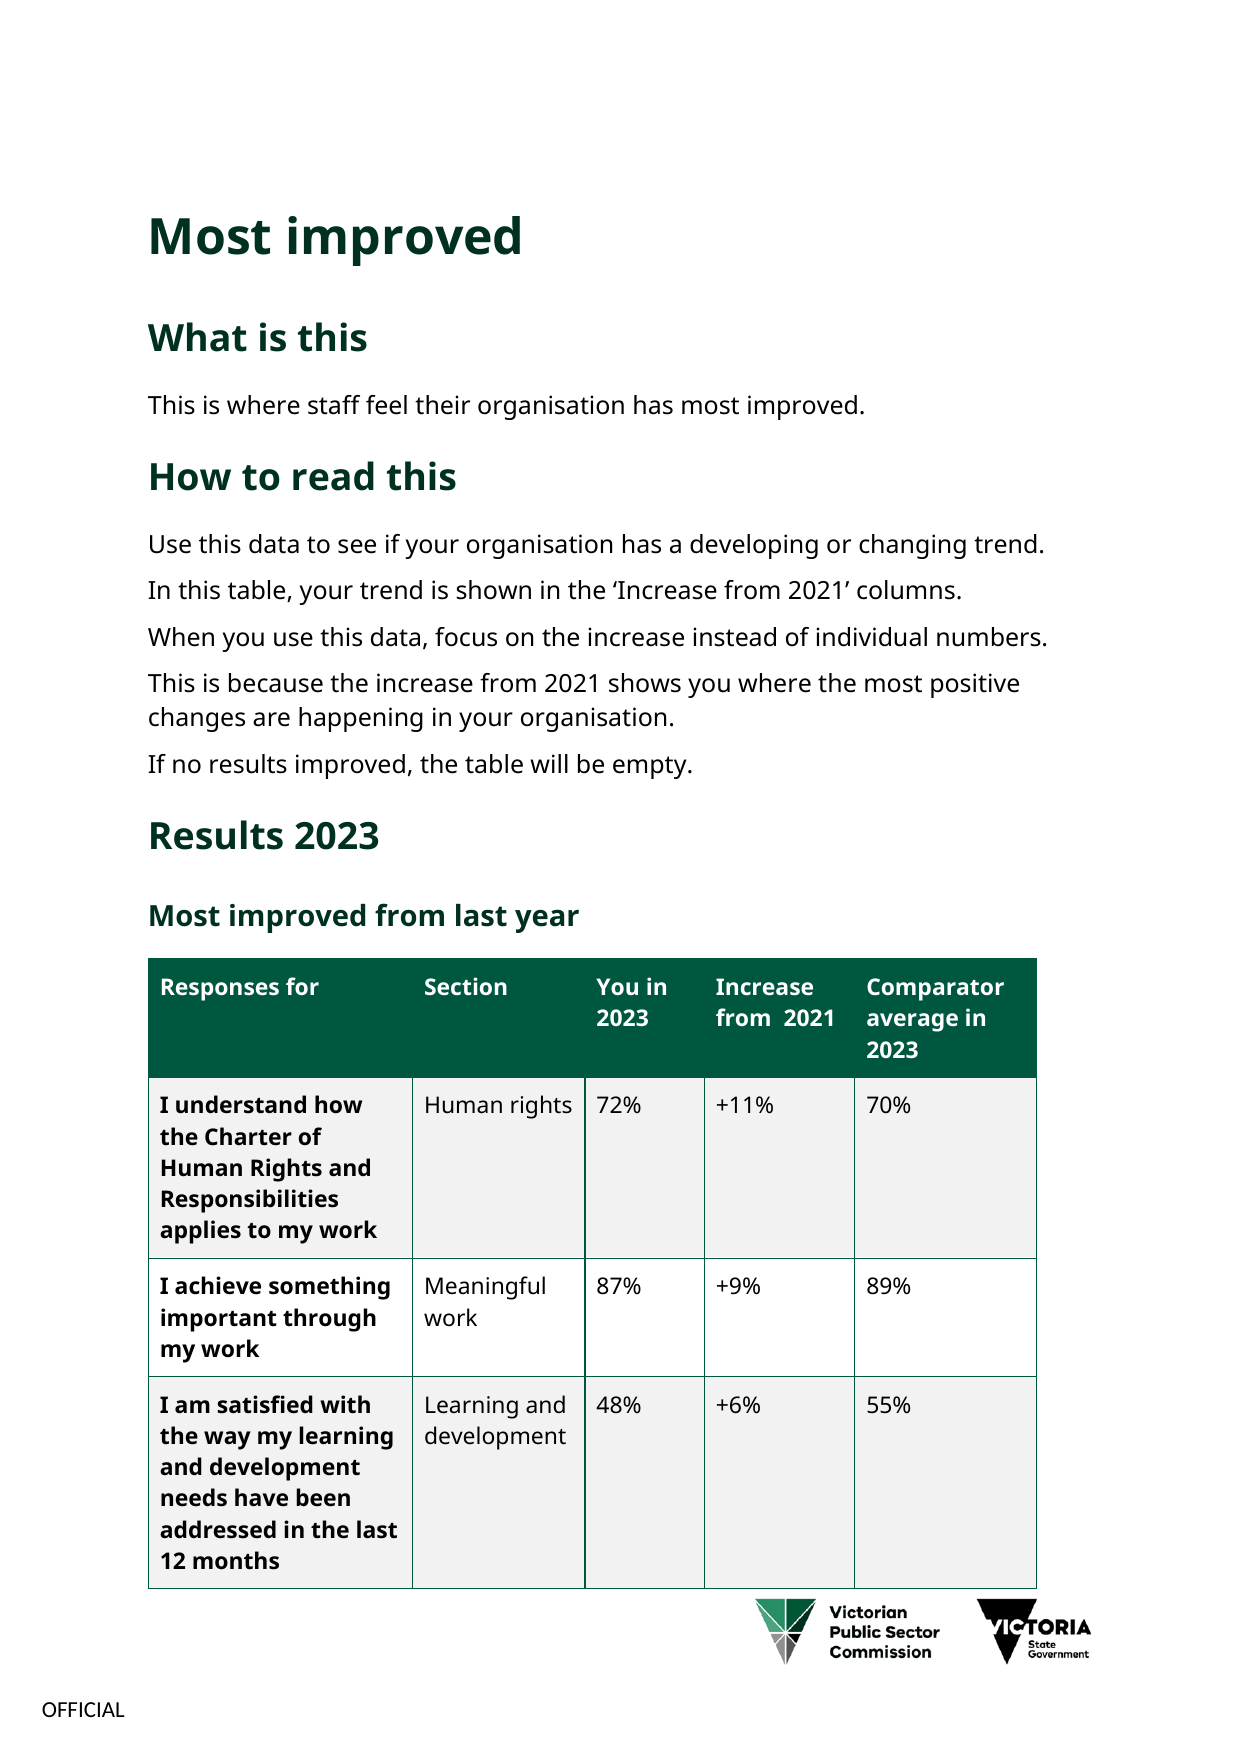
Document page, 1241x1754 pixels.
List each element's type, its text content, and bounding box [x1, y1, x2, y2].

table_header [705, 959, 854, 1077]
subtitle How to read this [148, 451, 1092, 502]
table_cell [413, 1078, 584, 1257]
subtitle Results 2023 [148, 809, 1092, 861]
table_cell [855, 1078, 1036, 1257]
subtitle Most improved [148, 201, 1092, 269]
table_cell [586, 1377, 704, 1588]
subtitle Most improved from last year [148, 896, 1092, 935]
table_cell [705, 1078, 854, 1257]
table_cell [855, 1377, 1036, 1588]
picture [754, 1598, 1093, 1666]
text This is where staff feel their organisation has most improved. [148, 387, 1092, 421]
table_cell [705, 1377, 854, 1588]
text Use this data to see if your organisation has a developing or changing trend. [148, 526, 1092, 560]
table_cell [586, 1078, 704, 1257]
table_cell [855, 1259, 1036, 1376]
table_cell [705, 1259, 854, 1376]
text If no results improved, the table will be empty. [148, 746, 1092, 780]
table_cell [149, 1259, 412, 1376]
text This is because the increase from 2021 shows you where the most positive changes are happening in your organisation. [148, 666, 1092, 734]
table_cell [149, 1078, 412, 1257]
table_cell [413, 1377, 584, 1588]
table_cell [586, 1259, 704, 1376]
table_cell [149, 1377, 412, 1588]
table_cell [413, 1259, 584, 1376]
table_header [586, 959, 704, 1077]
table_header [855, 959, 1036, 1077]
subtitle What is this [148, 311, 1092, 362]
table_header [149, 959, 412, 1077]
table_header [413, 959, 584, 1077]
text When you use this data, focus on the increase instead of individual numbers. [148, 619, 1092, 653]
text In this table, your trend is shown in the ‘Increase from 2021’ columns. [148, 573, 1092, 607]
